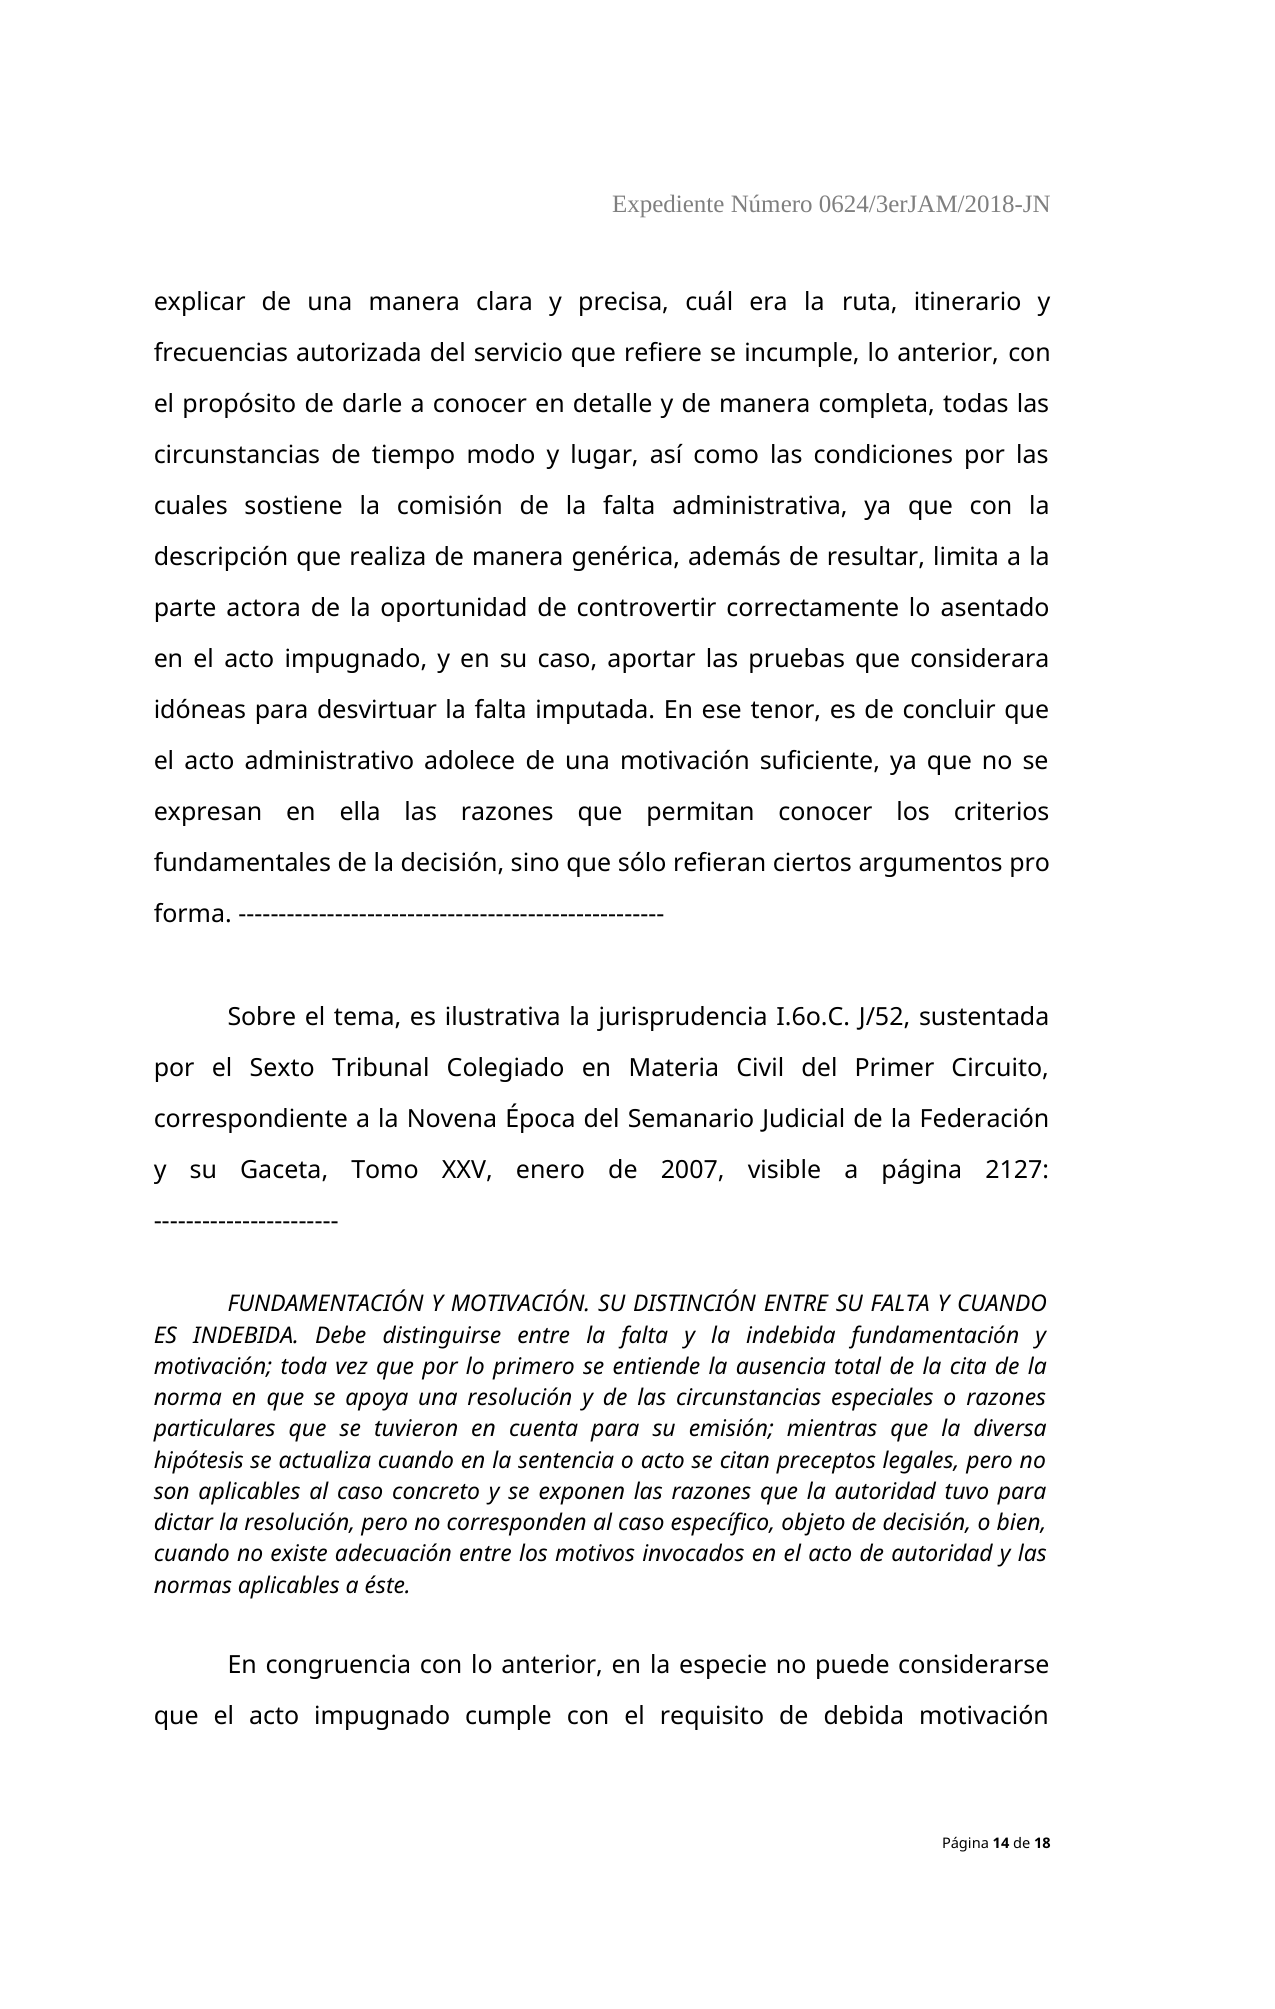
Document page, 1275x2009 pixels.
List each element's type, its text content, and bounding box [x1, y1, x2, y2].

text FUNDAMENTACIÓN Y MOTIVACIÓN. SU DISTINCIÓN ENTRE SU FALTA Y CUANDO ES INDEBIDA. Debe distinguirse entre la falta y la indebida fundamentación y motivación; toda vez que por lo primero se entiende la ausencia total de la cita de la norma en que se apoya una resolución y de las circunstancias especiales o razones particulares que se tuvieron en cuenta para su emisión; mientras que la diversa hipótesis se actualiza cuando en la sentencia o acto se citan preceptos legales, pero no son aplicables al caso concreto y se exponen las razones que la autoridad tuvo para dictar la resolución, pero no corresponden al caso específico, objeto de decisión, o bien, cuando no existe adecuación entre los motivos invocados en el acto de autoridad y las normas aplicables a éste. [153, 1287, 1051, 1600]
text Sobre el tema, es ilustrativa la jurisprudencia I.6o.C. J/52, sustentada por el Sexto Tribunal Colegiado en Materia Civil del Primer Circuito, correspondiente a la Novena Época del Semanario Judicial de la Federación y su Gaceta, Tomo XXV, enero de 2007, visible a página 2127: ----------------------- [153, 998, 1051, 1236]
